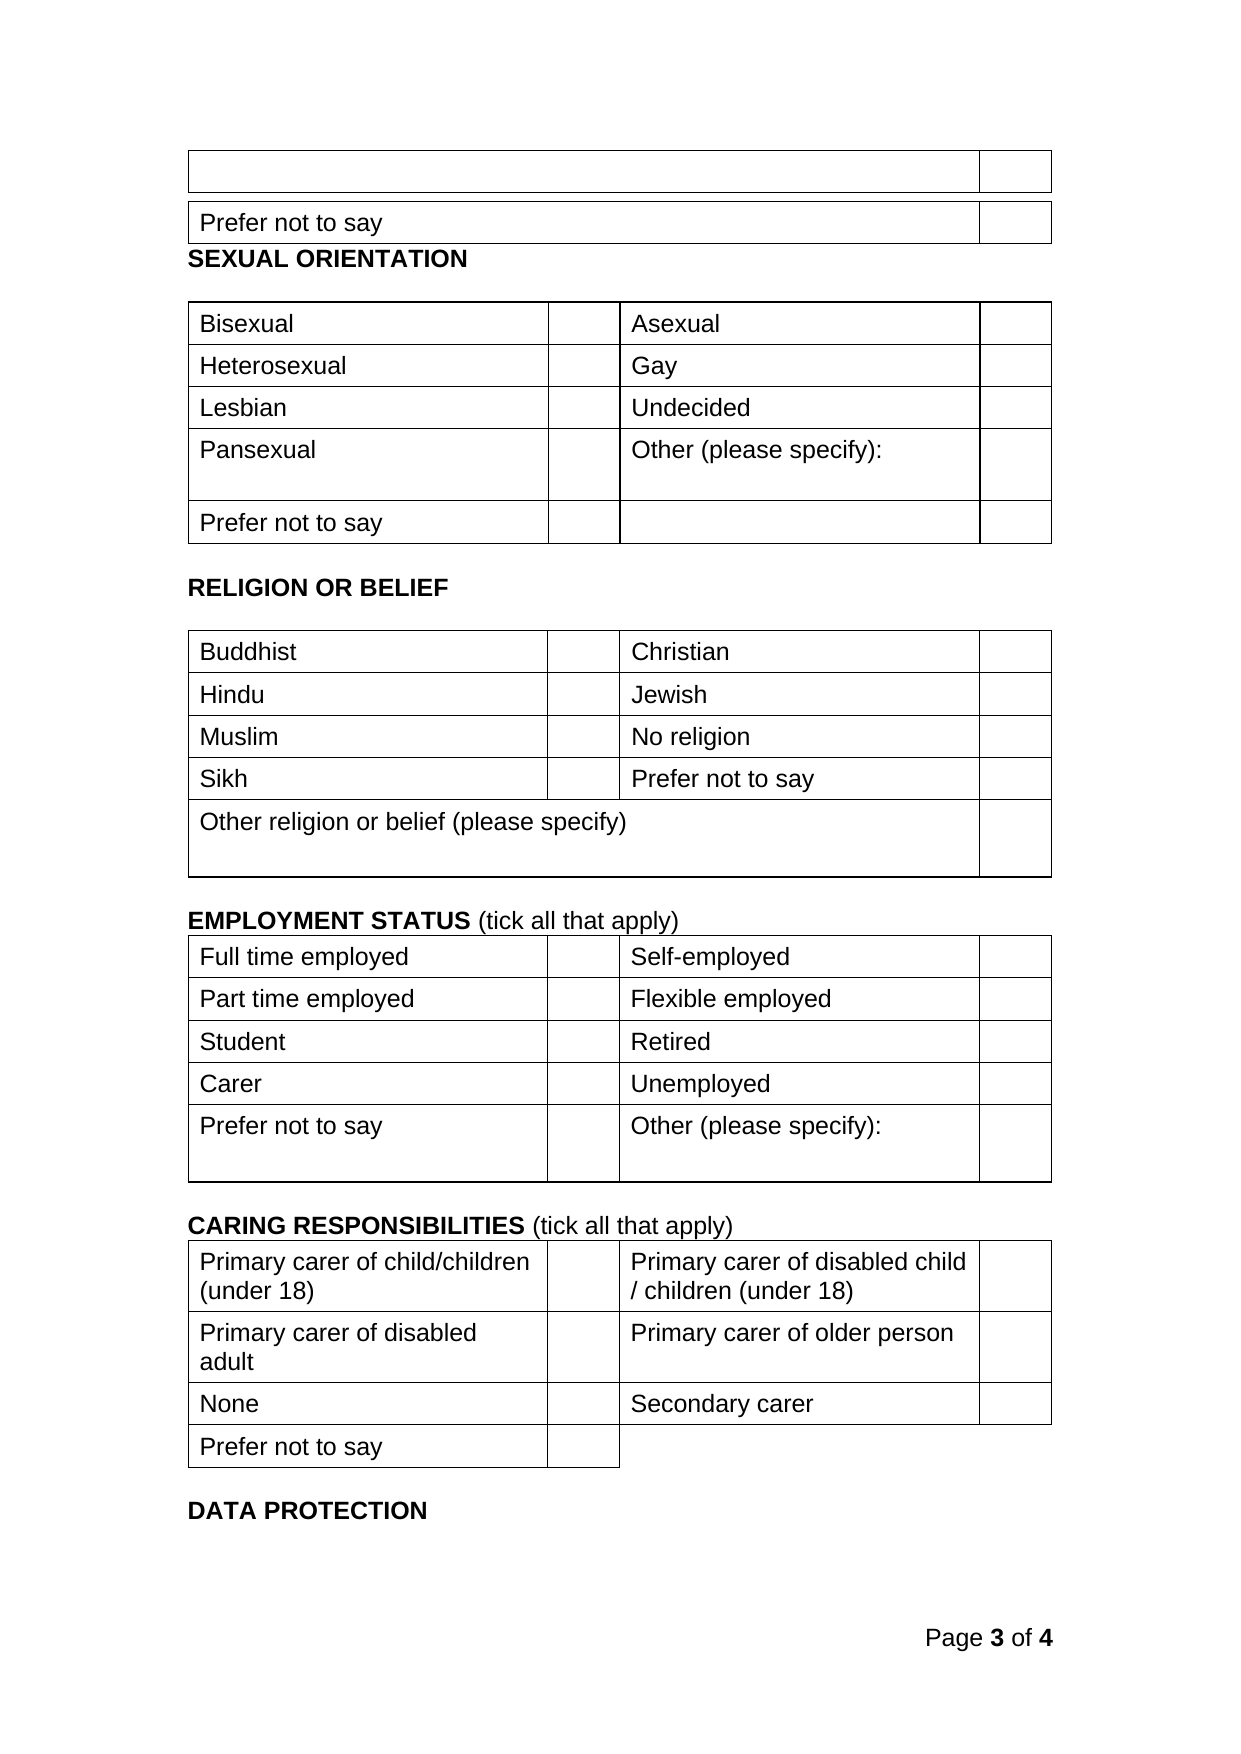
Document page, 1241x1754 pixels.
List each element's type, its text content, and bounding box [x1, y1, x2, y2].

text EMPLOYMENT STATUS (tick all that apply) [187, 906, 1053, 935]
table_cell [980, 978, 1051, 1019]
table_cell None [189, 1383, 547, 1424]
table_cell Lesbian [189, 387, 548, 428]
table_header [981, 303, 1051, 344]
table_header [548, 631, 619, 672]
text DATA PROTECTION [187, 1496, 1053, 1525]
table_cell [980, 1383, 1051, 1424]
table_cell [548, 1105, 619, 1181]
table_cell [981, 345, 1051, 386]
table_cell Hindu [189, 673, 547, 714]
table_cell Unemployed [620, 1063, 979, 1104]
table_cell Prefer not to say [189, 501, 548, 543]
table_cell [548, 673, 619, 714]
table_cell Gay [621, 345, 979, 386]
table_header Self-employed [620, 936, 979, 977]
table_header [548, 1241, 619, 1311]
table_cell [981, 387, 1051, 428]
table_cell Pansexual [189, 429, 548, 500]
table_cell Flexible employed [620, 978, 979, 1019]
table_header Asexual [621, 303, 979, 344]
table_cell [549, 501, 619, 543]
table_cell [980, 151, 1051, 192]
table_cell No religion [620, 716, 979, 757]
table_cell [549, 387, 619, 428]
table_header [980, 1241, 1051, 1311]
table_cell Sikh [189, 758, 547, 799]
table_cell [981, 429, 1051, 500]
table_cell [548, 1063, 619, 1104]
table_cell [548, 978, 619, 1019]
table_cell Prefer not to say [189, 1105, 547, 1181]
table_header Buddhist [189, 631, 547, 672]
table_cell [548, 1021, 619, 1062]
table_cell [980, 1063, 1051, 1104]
table_cell Primary carer of disabled adult [189, 1312, 547, 1382]
table_cell [980, 1312, 1051, 1382]
table_cell Retired [620, 1021, 979, 1062]
table_cell Muslim [189, 716, 547, 757]
table_cell Carer [189, 1063, 547, 1104]
table_cell [981, 501, 1051, 543]
table_header Primary carer of child/children (under 18) [189, 1241, 547, 1311]
table_cell Other (please specify): [620, 1105, 979, 1181]
table_cell [980, 716, 1051, 757]
table_header [980, 202, 1051, 243]
table_cell Other religion or belief (please specify) [189, 800, 979, 876]
table_cell [548, 758, 619, 799]
table_header [980, 936, 1051, 977]
table_cell [548, 1383, 619, 1424]
table_cell [980, 758, 1051, 799]
table_cell [548, 716, 619, 757]
table_cell [549, 345, 619, 386]
table_header Christian [620, 631, 979, 672]
table_cell [980, 673, 1051, 714]
table_header [980, 631, 1051, 672]
table_cell [980, 1021, 1051, 1062]
table_cell Student [189, 1021, 547, 1062]
table_header Full time employed [189, 936, 547, 977]
table_cell [548, 1312, 619, 1382]
table_header [549, 303, 619, 344]
table_cell Prefer not to say [620, 758, 979, 799]
table_cell [980, 800, 1051, 876]
table_cell Secondary carer [620, 1383, 979, 1424]
table_cell [548, 1425, 619, 1467]
text RELIGION OR BELIEF [187, 544, 1053, 630]
table_cell [980, 1105, 1051, 1181]
table_cell [621, 501, 979, 543]
table_header Primary carer of disabled child / children (under 18) [620, 1241, 979, 1311]
table_cell Prefer not to say [189, 1425, 547, 1467]
text SEXUAL ORIENTATION [187, 244, 1053, 301]
table_cell Heterosexual [189, 345, 548, 386]
table_cell Jewish [620, 673, 979, 714]
table_cell [549, 429, 619, 500]
text CARING RESPONSIBILITIES (tick all that apply) [187, 1211, 1053, 1240]
table_cell Other (please specify): [621, 429, 979, 500]
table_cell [189, 151, 979, 192]
table_cell Primary carer of older person [620, 1312, 979, 1382]
table_header [548, 936, 619, 977]
table_cell Part time employed [189, 978, 547, 1019]
table_header Bisexual [189, 303, 548, 344]
table_cell Undecided [621, 387, 979, 428]
table_header Prefer not to say [189, 202, 979, 243]
